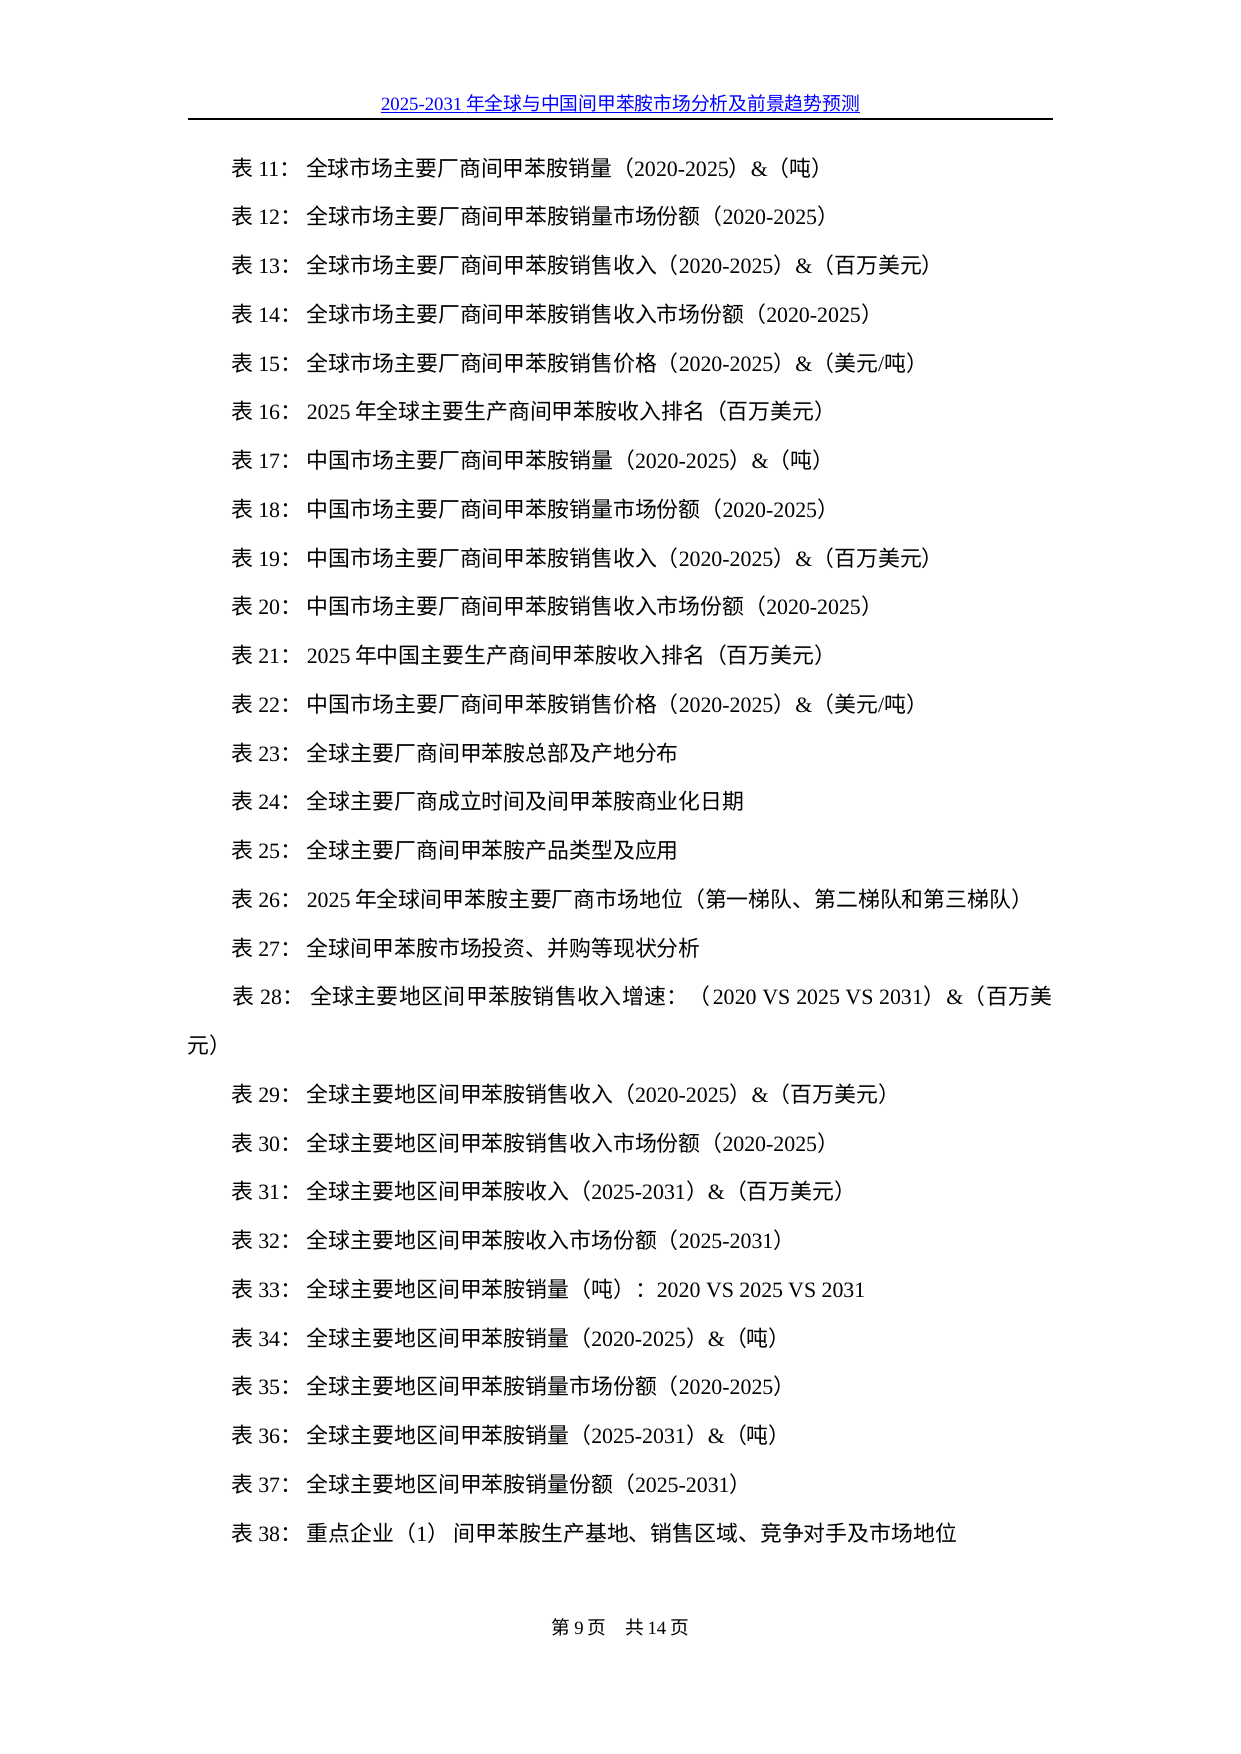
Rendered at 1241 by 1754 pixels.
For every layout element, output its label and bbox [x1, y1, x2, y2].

text [187, 150, 1053, 1548]
